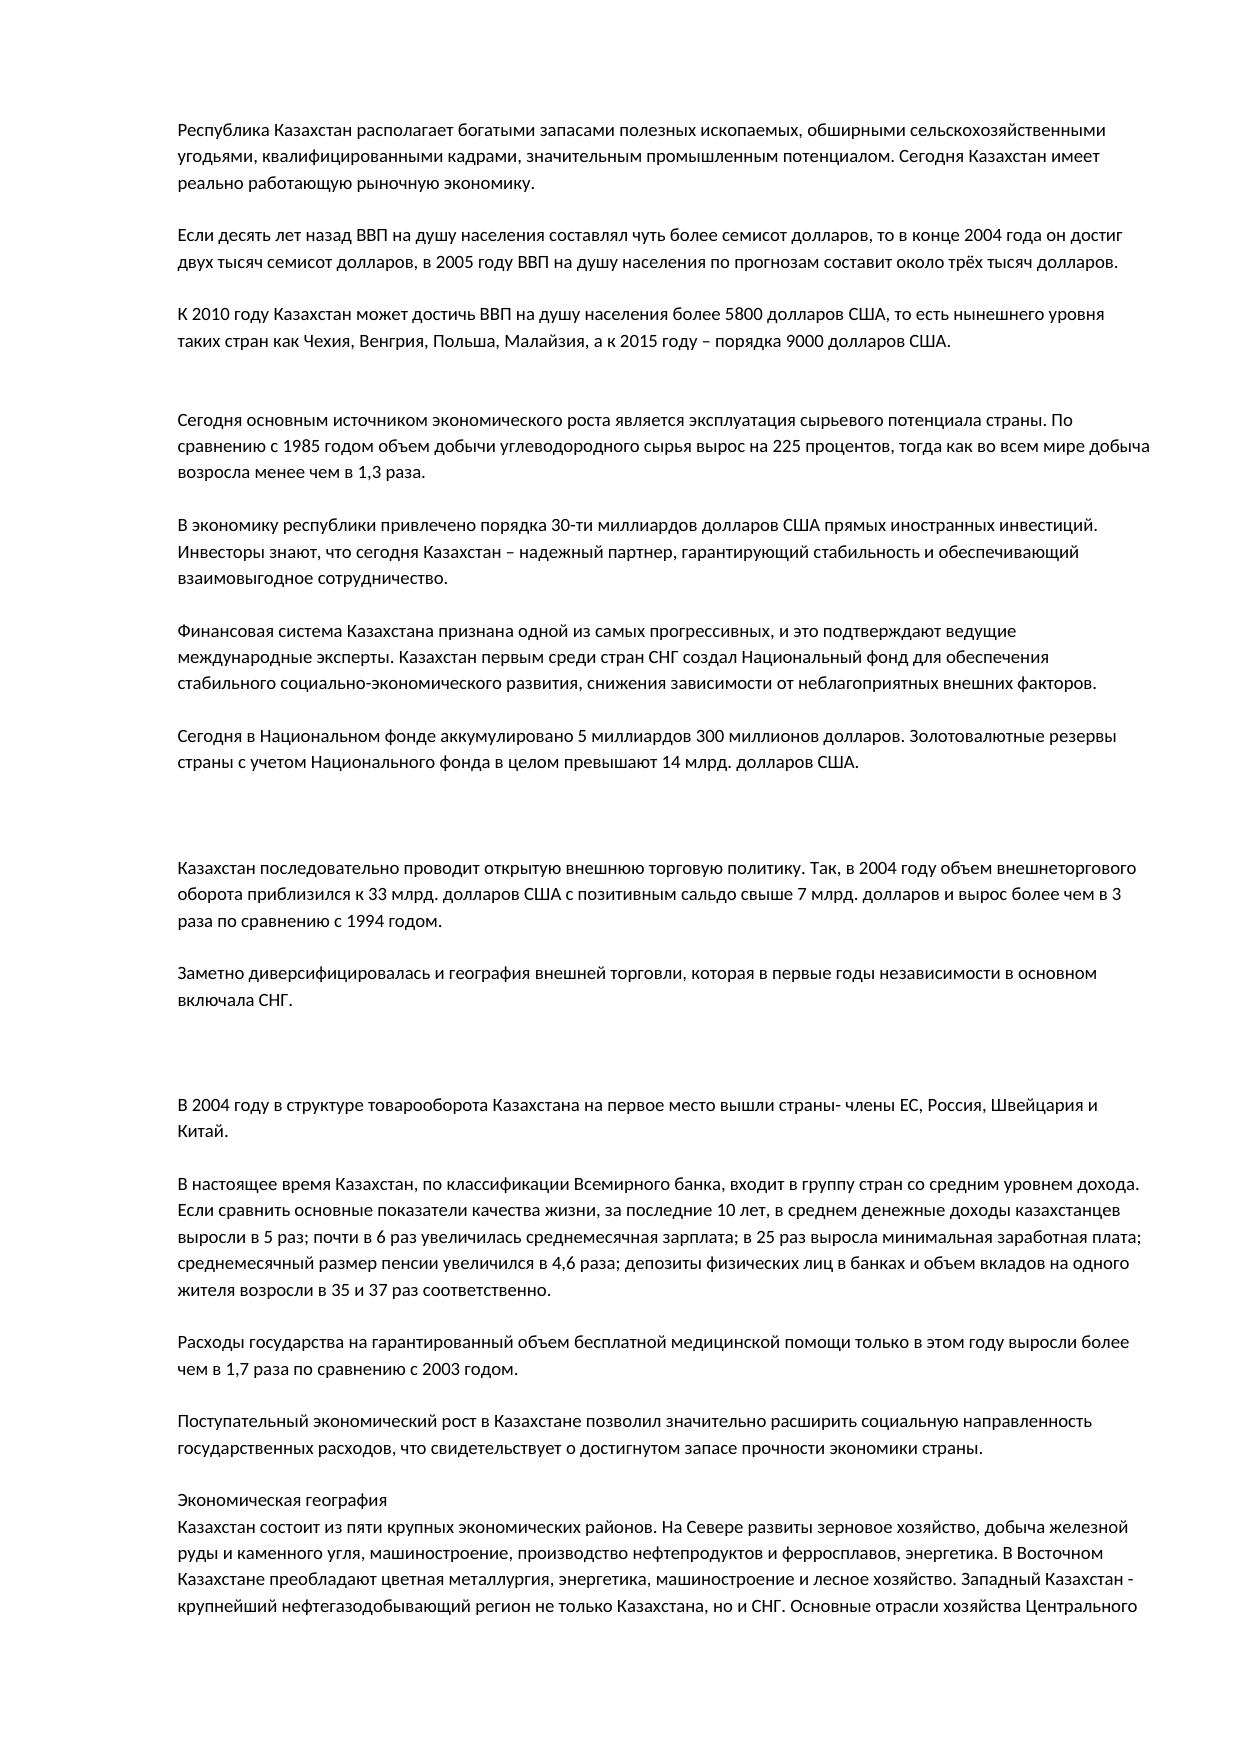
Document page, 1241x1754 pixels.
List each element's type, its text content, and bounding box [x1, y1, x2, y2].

text Если десять лет назад ВВП на душу населения составлял чуть более семисот долларов, то в конце 2004 года он достиг двух тысяч семисот долларов, в 2005 году ВВП на душу населения по прогнозам составит около трёх тысяч долларов. [177, 223, 1152, 273]
text Казахстан последовательно проводит открытую внешнюю торговую политику. Так, в 2004 году объем внешнеторгового оборота приблизился к 33 млрд. долларов США с позитивным сальдо свыше 7 млрд. долларов и вырос более чем в 3 раза по сравнению с 1994 годом. [177, 856, 1152, 932]
text Заметно диверсифицировалась и география внешней торговли, которая в первые годы независимости в основном включала СНГ. [177, 961, 1152, 1011]
text Расходы государства на гарантированный объем бесплатной медицинской помощи только в этом году выросли более чем в 1,7 раза по сравнению с 2003 годом. [177, 1330, 1152, 1380]
text Сегодня в Национальном фонде аккумулировано 5 миллиардов 300 миллионов долларов. Золотовалютные резервы страны с учетом Национального фонда в целом превышают 14 млрд. долларов США. [177, 724, 1152, 773]
text Сегодня основным источником экономического роста является эксплуатация сырьевого потенциала страны. По сравнению с 1985 годом объем добычи углеводородного сырья вырос на 225 процентов, тогда как во всем мире добыча возросла менее чем в 1,3 раза. [177, 408, 1152, 484]
text Республика Казахстан располагает богатыми запасами полезных ископаемых, обширными сельскохозяйственными угодьями, квалифицированными кадрами, значительным промышленным потенциалом. Сегодня Казахстан имеет реально работающую рыночную экономику. [177, 118, 1152, 194]
text Финансовая система Казахстана признана одной из самых прогрессивных, и это подтверждают ведущие международные эксперты. Казахстан первым среди стран СНГ создал Национальный фонд для обеспечения стабильного социально-экономического развития, снижения зависимости от неблагоприятных внешних факторов. [177, 619, 1152, 694]
text В экономику республики привлечено порядка 30-ти миллиардов долларов США прямых иностранных инвестиций. Инвесторы знают, что сегодня Казахстан – надежный партнер, гарантирующий стабильность и обеспечивающий взаимовыгодное сотрудничество. [177, 513, 1152, 589]
text К 2010 году Казахстан может достичь ВВП на душу населения более 5800 долларов США, то есть нынешнего уровня таких стран как Чехия, Венгрия, Польша, Малайзия, а к 2015 году – порядка 9000 долларов США. [177, 303, 1152, 352]
text В настоящее время Казахстан, по классификации Всемирного банка, входит в группу стран со средним уровнем дохода. Если сравнить основные показатели качества жизни, за последние 10 лет, в среднем денежные доходы казахстанцев выросли в 5 раз; почти в 6 раз увеличилась среднемесячная зарплата; в 25 раз выросла минимальная заработная плата; среднемесячный размер пенсии увеличился в 4,6 раза; депозиты физических лиц в банках и объем вкладов на одного жителя возросли в 35 и 37 раз соответственно. [177, 1172, 1152, 1301]
text Поступательный экономический рост в Казахстане позволил значительно расширить социальную направленность государственных расходов, что свидетельствует о достигнутом запасе прочности экономики страны. [177, 1409, 1152, 1459]
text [177, 1515, 1152, 1617]
text Экономическая география [177, 1488, 1152, 1511]
text В 2004 году в структуре товарооборота Казахстана на первое место вышли страны- члены ЕС, Россия, Швейцария и Китай. [177, 1093, 1152, 1142]
